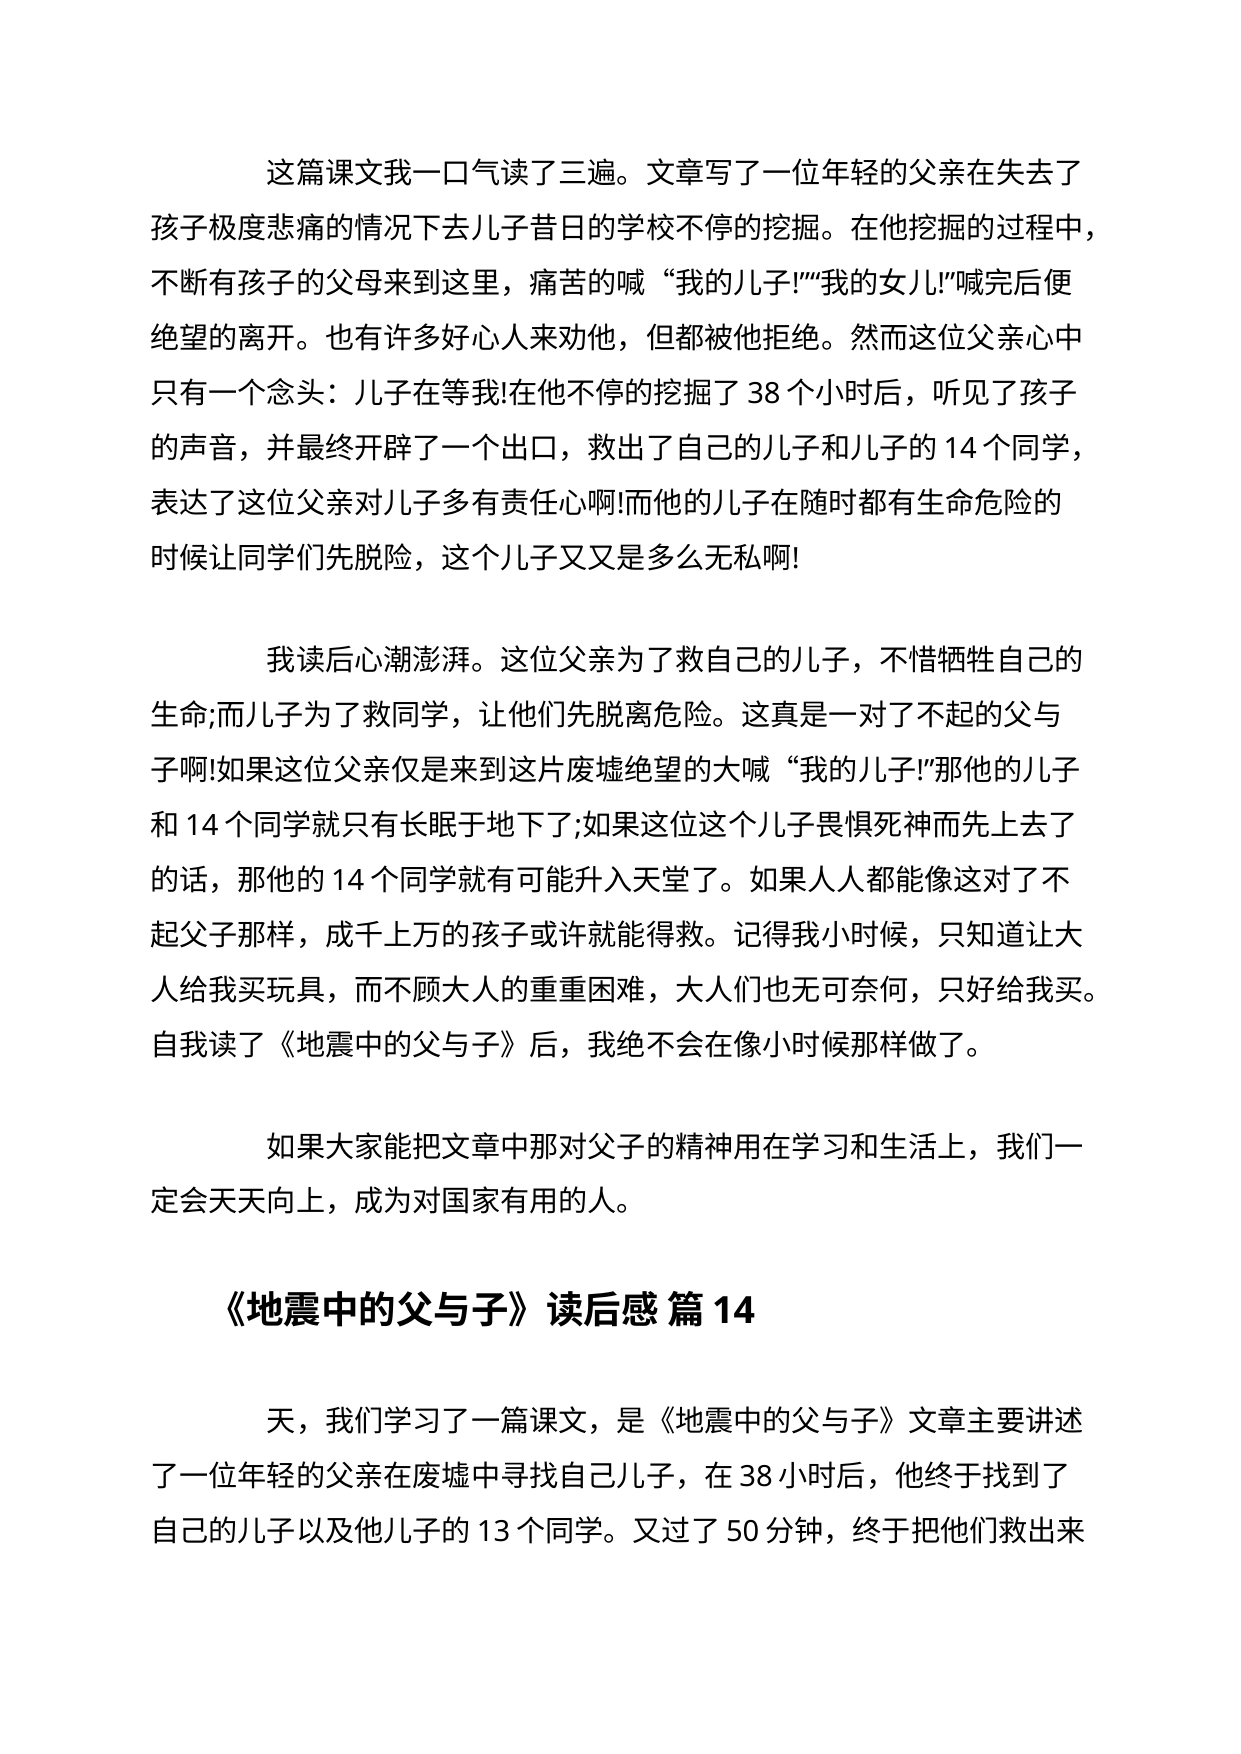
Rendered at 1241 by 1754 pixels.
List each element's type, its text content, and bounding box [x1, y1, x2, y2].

text 《地震中的父与子》读后感 篇14 [150, 1280, 1090, 1334]
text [150, 1397, 1090, 1550]
text 如果大家能把文章中那对父子的精神用在学习和生活上，我们一定会天天向上，成为对国家有用的人。 [150, 1123, 1090, 1220]
text 我读后心潮澎湃。这位父亲为了救自己的儿子，不惜牺牲自己的生命;而儿子为了救同学，让他们先脱离危险。这真是一对了不起的父与子啊!如果这位父亲仅是来到这片废墟绝望的大喊“我的儿子!”那他的儿子和14个同学就只有长眠于地下了;如果这位这个儿子畏惧死神而先上去了的话，那他的14个同学就有可能升入天堂了。如果人人都能像这对了不起父子那样，成千上万的孩子或许就能得救。记得我小时候，只知道让大人给我买玩具，而不顾大人的重重困难，大人们也无可奈何，只好给我买。自我读了《地震中的父与子》后，我绝不会在像小时候那样做了。 [150, 637, 1090, 1064]
text 这篇课文我一口气读了三遍。文章写了一位年轻的父亲在失去了孩子极度悲痛的情况下去儿子昔日的学校不停的挖掘。在他挖掘的过程中，不断有孩子的父母来到这里，痛苦的喊“我的儿子!”“我的女儿!”喊完后便绝望的离开。也有许多好心人来劝他，但都被他拒绝。然而这位父亲心中只有一个念头：儿子在等我!在他不停的挖掘了38个小时后，听见了孩子的声音，并最终开辟了一个出口，救出了自己的儿子和儿子的14个同学，表达了这位父亲对儿子多有责任心啊!而他的儿子在随时都有生命危险的时候让同学们先脱险，这个儿子又又是多么无私啊! [150, 150, 1090, 577]
